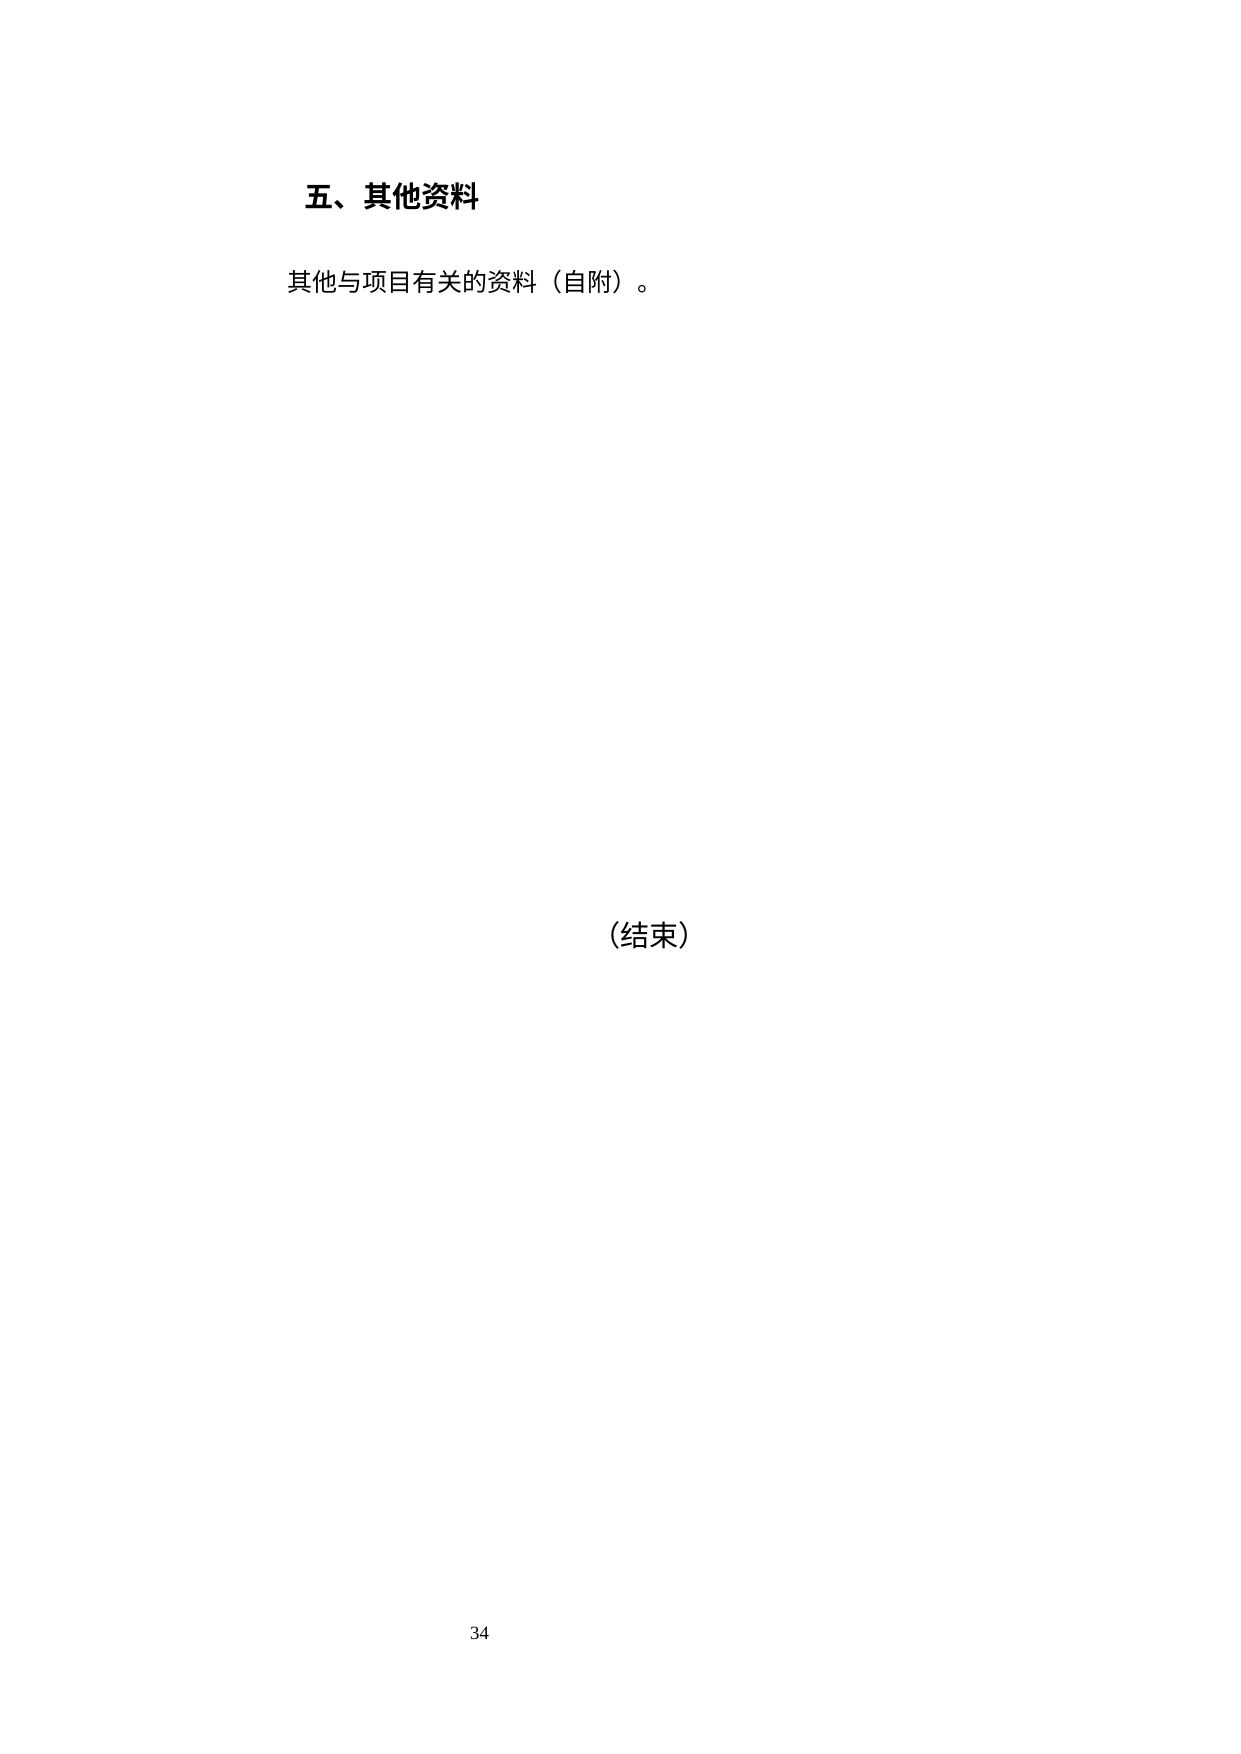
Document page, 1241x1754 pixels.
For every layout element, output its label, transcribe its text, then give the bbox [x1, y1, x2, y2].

text （结束） [187, 905, 1053, 957]
subtitle 五、其他资料 [187, 162, 1053, 227]
text 其他与项目有关的资料（自附）。 [187, 248, 1053, 313]
